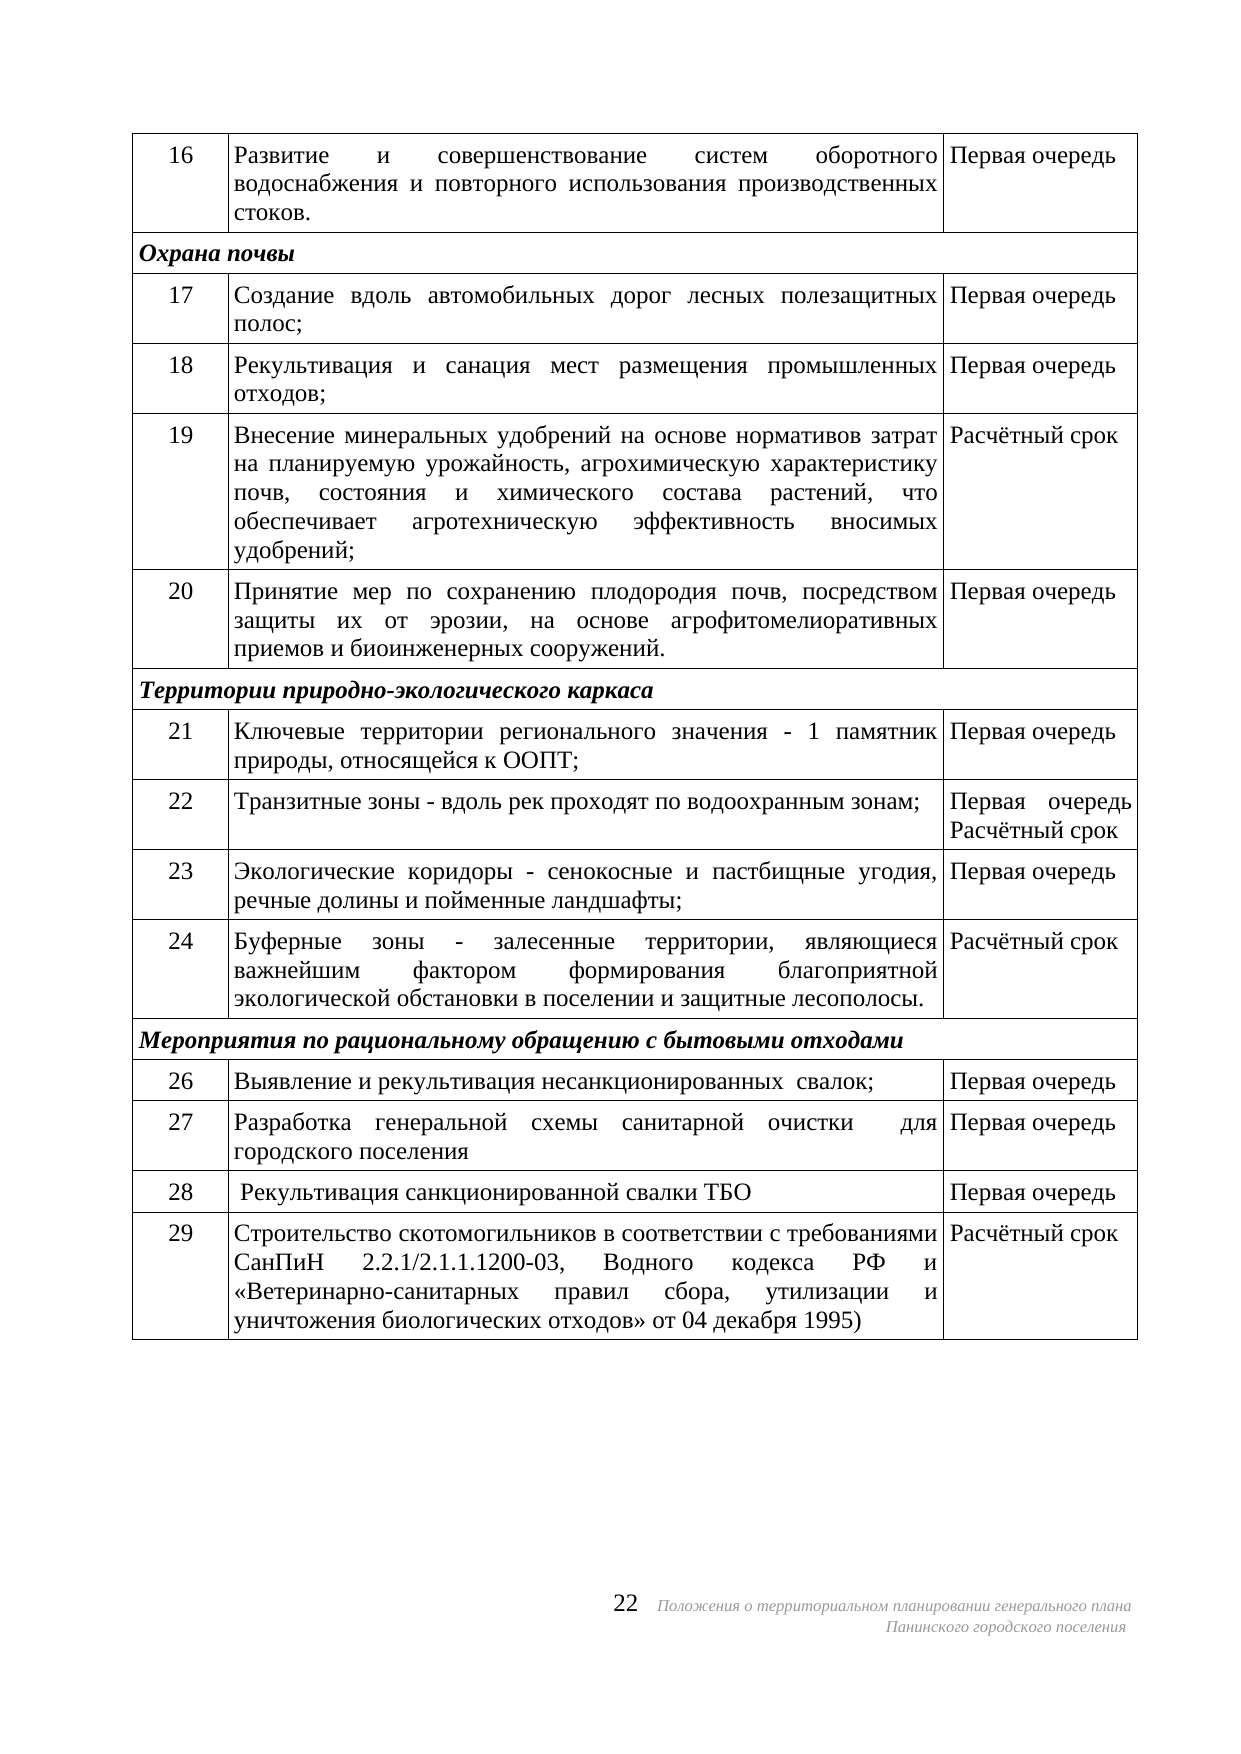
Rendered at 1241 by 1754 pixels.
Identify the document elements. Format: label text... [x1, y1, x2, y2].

table_cell Выявление и рекультивация несанкционированных свалок; [229, 1060, 943, 1100]
table_cell Создание вдоль автомобильных дорог лесных полезащитных полос; [229, 274, 943, 343]
table_cell Транзитные зоны - вдоль рек проходят по водоохранным зонам; [229, 780, 943, 849]
table_cell Буферные зоны - залесенные территории, являющиеся важнейшим фактором формирования благоприятной экологической обстановки в поселении и защитные лесополосы. [229, 920, 943, 1018]
table_cell Мероприятия по рациональному обращению с бытовыми отходами [133, 1019, 1137, 1059]
table_cell Первая очередь Расчётный срок [944, 780, 1137, 849]
table_cell 29 [133, 1213, 228, 1339]
table_cell 19 [133, 414, 228, 569]
table_cell 18 [133, 344, 228, 413]
table_cell 23 [133, 850, 228, 919]
table_cell Экологические коридоры - сенокосные и пастбищные угодия, речные долины и пойменные ландшафты; [229, 850, 943, 919]
table_cell 28 [133, 1171, 228, 1212]
table_cell 16 [133, 134, 228, 232]
table_cell Расчётный срок [944, 1213, 1137, 1339]
table_cell 24 [133, 920, 228, 1018]
table_cell Охрана почвы [133, 233, 1137, 273]
table_cell Рекультивация санкционированной свалки ТБО [229, 1171, 943, 1212]
table_cell Первая очередь [944, 850, 1137, 919]
table_cell Внесение минеральных удобрений на основе нормативов затрат на планируемую урожайность, агрохимическую характеристику почв, состояния и химического состава растений, что обеспечивает агротехническую эффективность вносимых удобрений; [229, 414, 943, 569]
table_cell Ключевые территории регионального значения - 1 памятник природы, относящейся к ООПТ; [229, 710, 943, 779]
table_cell Принятие мер по сохранению плодородия почв, посредством защиты их от эрозии, на основе агрофитомелиоративных приемов и биоинженерных сооружений. [229, 570, 943, 668]
table_cell Первая очередь [944, 1171, 1137, 1212]
table_cell Первая очередь [944, 1101, 1137, 1170]
table_cell Рекультивация и санация мест размещения промышленных отходов; [229, 344, 943, 413]
table_cell Расчётный срок [944, 414, 1137, 569]
table_cell Территории природно-экологического каркаса [133, 669, 1137, 709]
table_cell Строительство скотомогильников в соответствии с требованиями СанПиН 2.2.1/2.1.1.1200-03, Водного кодекса РФ и «Ветеринарно-санитарных правил сбора, утилизации и уничтожения биологических отходов» от 04 декабря 1995) [229, 1213, 943, 1339]
table_cell Разработка генеральной схемы санитарной очистки для городского поселения [229, 1101, 943, 1170]
table_cell Первая очередь [944, 274, 1137, 343]
table_cell 17 [133, 274, 228, 343]
table_cell Расчётный срок [944, 920, 1137, 1018]
table_cell Первая очередь [944, 134, 1137, 232]
table_cell Первая очередь [944, 344, 1137, 413]
table_cell 20 [133, 570, 228, 668]
table_cell 27 [133, 1101, 228, 1170]
table_cell 26 [133, 1060, 228, 1100]
table_cell 21 [133, 710, 228, 779]
table_cell Развитие и совершенствование систем оборотного водоснабжения и повторного использования производственных стоков. [229, 134, 943, 232]
table_cell 22 [133, 780, 228, 849]
table_cell Первая очередь [944, 710, 1137, 779]
table_cell Первая очередь [944, 1060, 1137, 1100]
table_cell Первая очередь [944, 570, 1137, 668]
